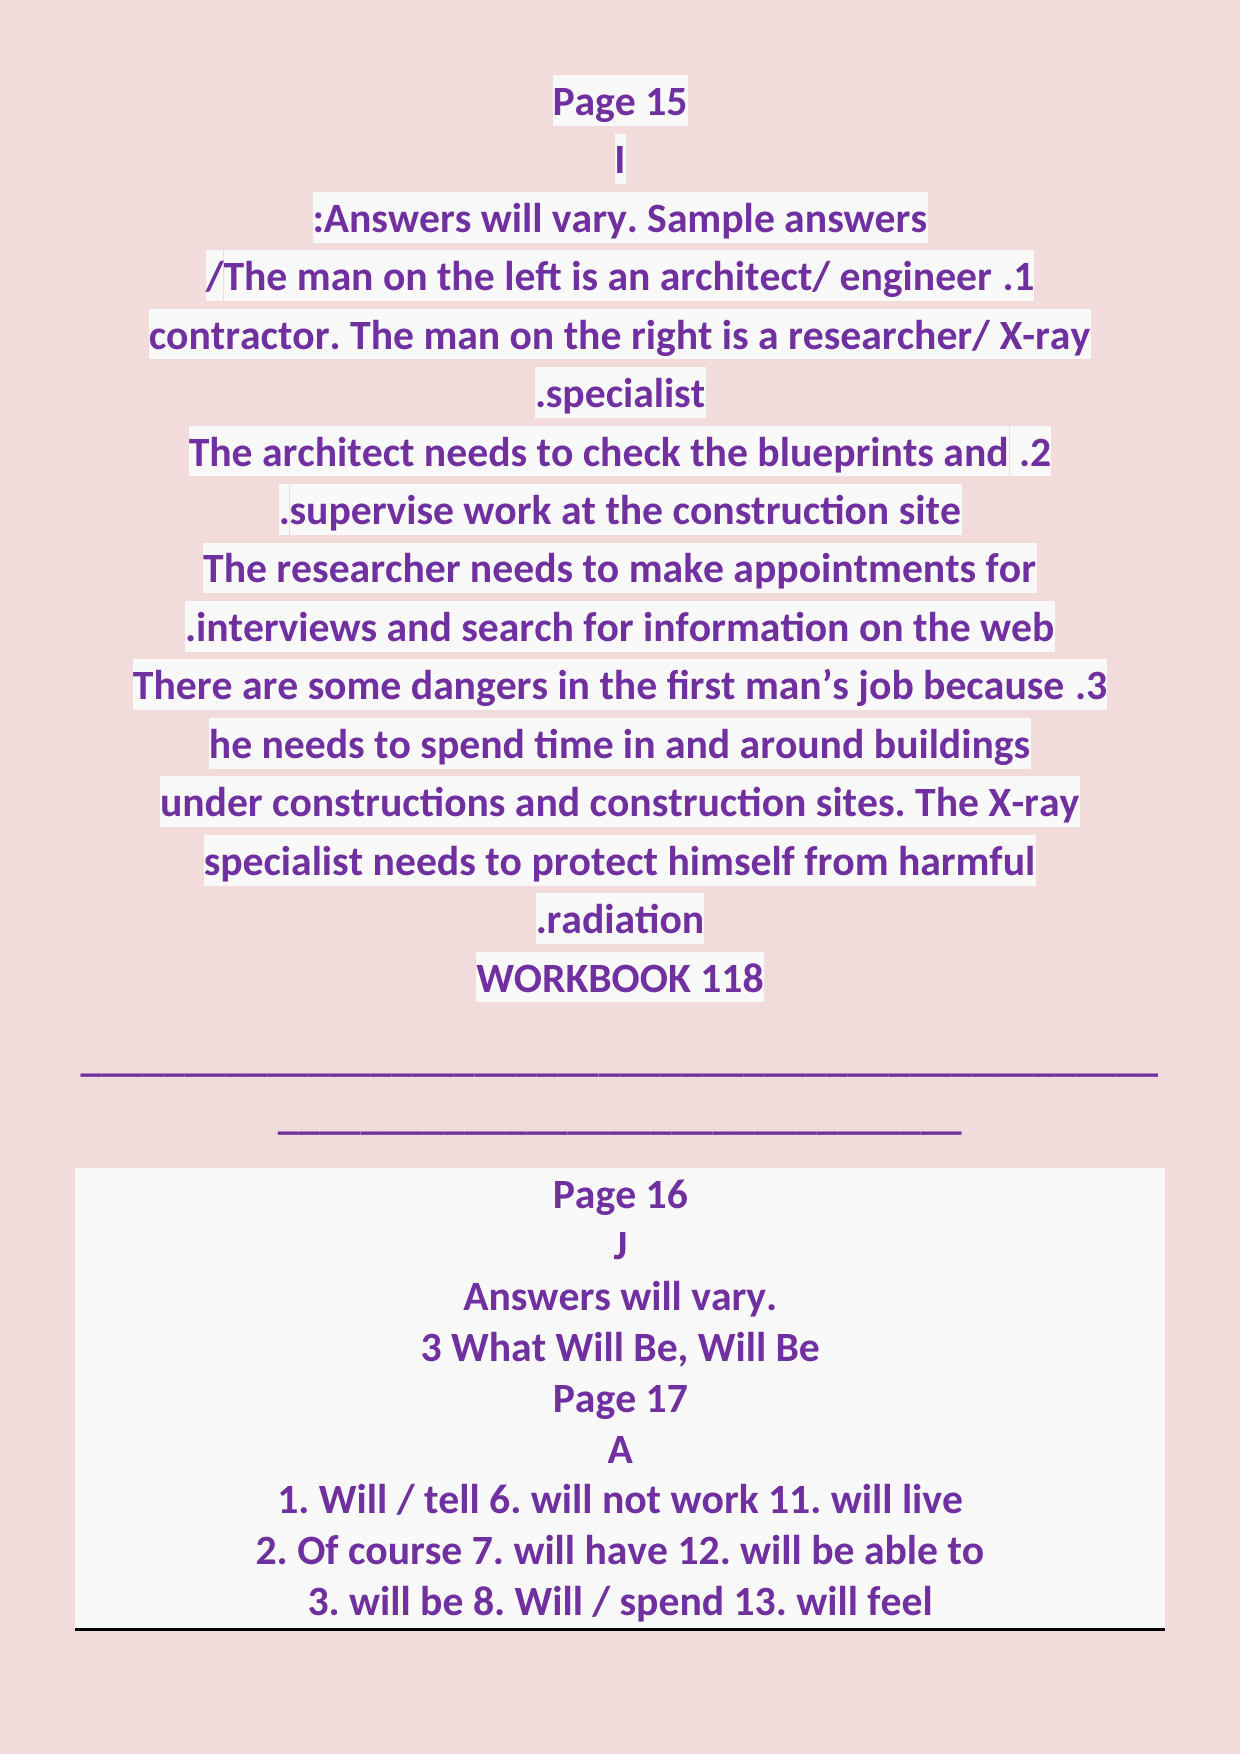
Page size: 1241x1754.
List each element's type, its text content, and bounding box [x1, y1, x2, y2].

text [75, 1168, 1165, 1628]
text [75, 75, 1165, 1002]
text _____________________________________________________________________________________ [75, 1031, 1165, 1140]
